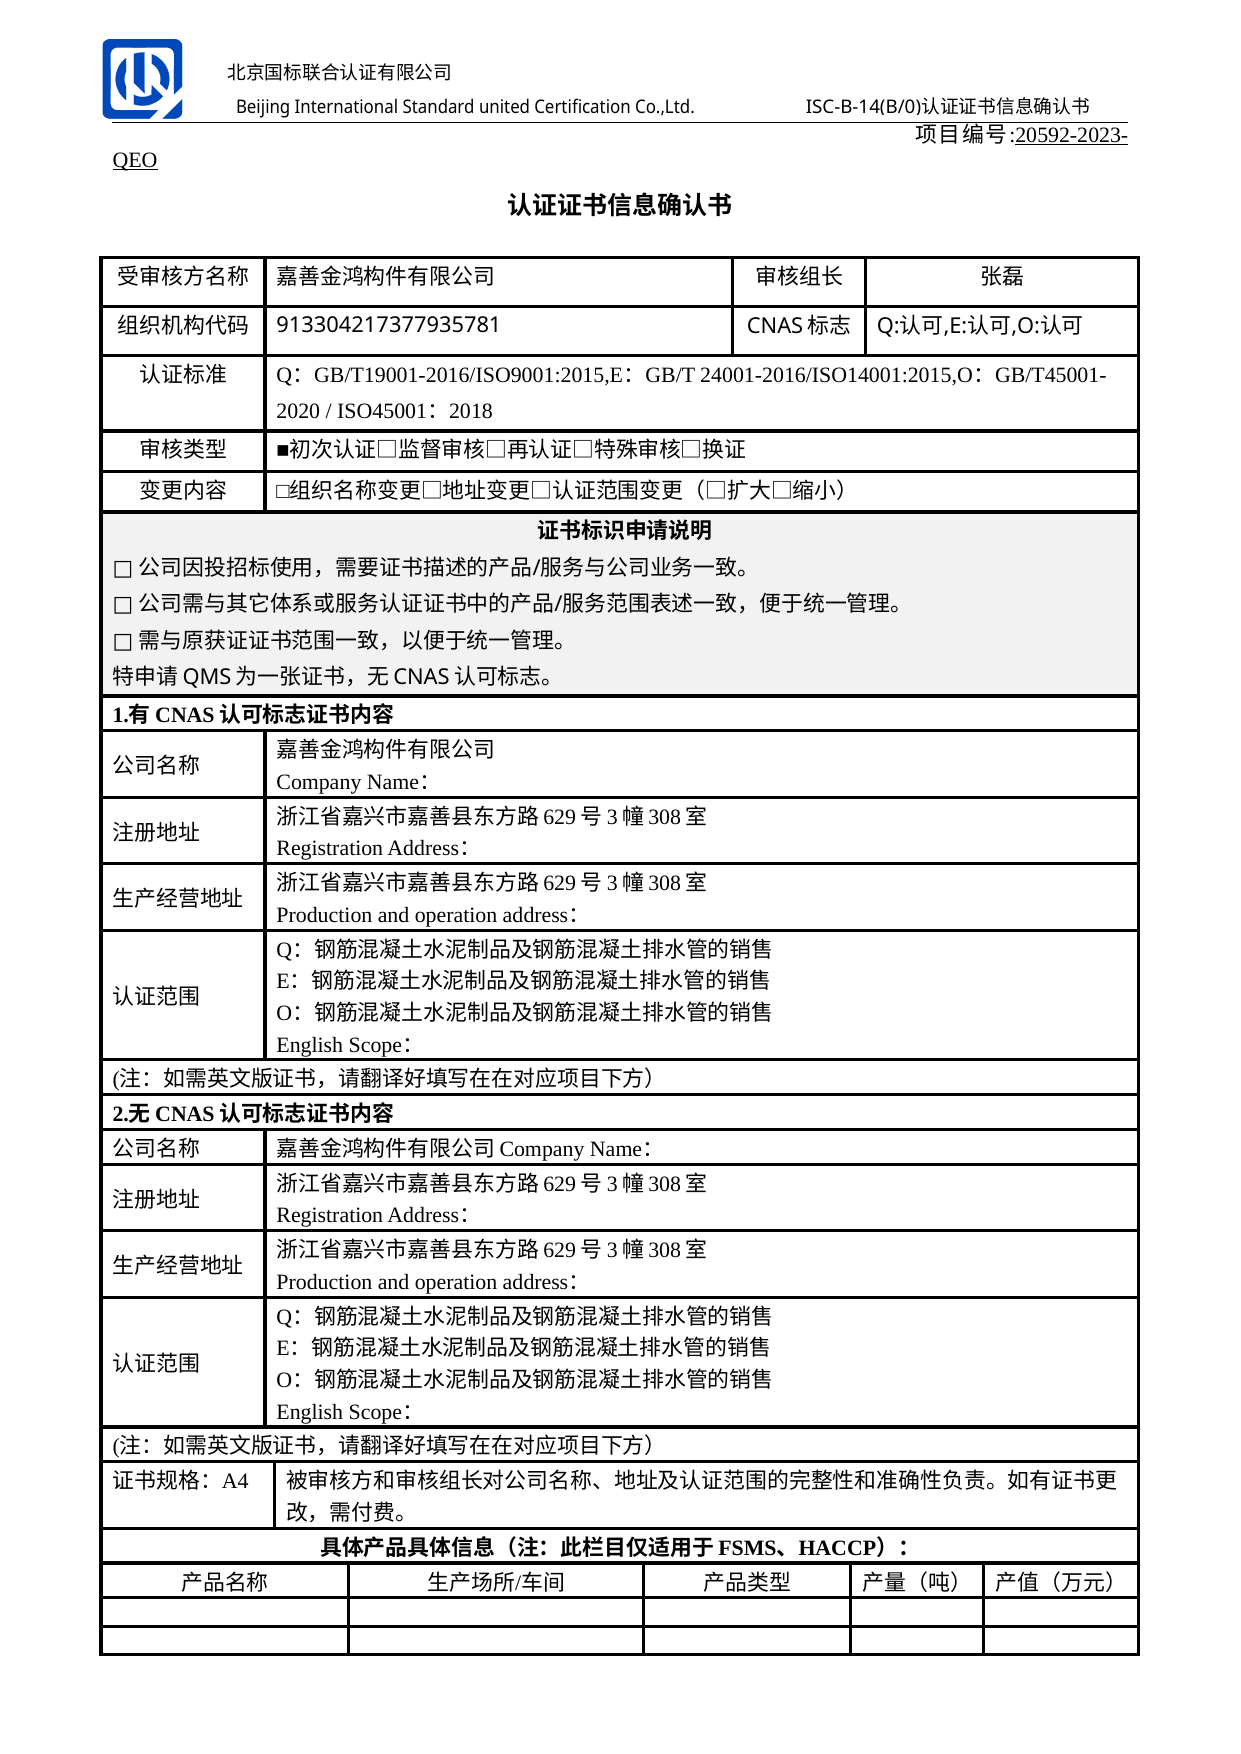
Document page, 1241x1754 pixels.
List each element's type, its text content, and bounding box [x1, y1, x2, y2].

table_cell 注册地址 [103, 1166, 263, 1229]
table_cell 被审核方和审核组长对公司名称、地址及认证范围的完整性和准确性负责。如有证书更改，需付费。 [276, 1463, 1137, 1527]
table_header 嘉善金鸿构件有限公司 [267, 259, 731, 305]
table_cell 浙江省嘉兴市嘉善县东方路629号3幢308室 Registration Address： [267, 1166, 1137, 1229]
table_cell [985, 1599, 1137, 1624]
table_header 张磊 [867, 259, 1137, 305]
table_cell Q：钢筋混凝土水泥制品及钢筋混凝土排水管的销售 E：钢筋混凝土水泥制品及钢筋混凝土排水管的销售 O：钢筋混凝土水泥制品及钢筋混凝土排水管的销售 English Scope： [267, 1299, 1137, 1425]
table_cell 生产经营地址 [103, 1232, 263, 1296]
table_cell 产量（吨） [852, 1565, 982, 1596]
picture [102, 39, 183, 119]
table_cell 浙江省嘉兴市嘉善县东方路629号3幢308室 Production and operation address： [267, 1232, 1137, 1296]
table_cell 生产经营地址 [103, 865, 263, 928]
table_cell 认证范围 [103, 1299, 263, 1425]
text 项目编号:20592-2023-QEO [112, 123, 1128, 173]
table_cell 913304217377935781 [267, 308, 731, 354]
table_cell 公司名称 [103, 1131, 263, 1163]
table_cell CNAS标志 [734, 308, 864, 354]
text 认证证书信息确认书 [112, 185, 1128, 222]
table_cell 具体产品具体信息（注：此栏目仅适用于FSMS、HACCP）： [103, 1530, 1137, 1561]
table_cell ■初次认证□监督审核□再认证□特殊审核□换证 [267, 433, 1137, 470]
table_cell [645, 1599, 849, 1624]
table_cell 产品类型 [645, 1565, 849, 1596]
table_cell [350, 1628, 642, 1653]
table_cell 注册地址 [103, 799, 263, 862]
table_cell 浙江省嘉兴市嘉善县东方路629号3幢308室 Registration Address： [267, 799, 1137, 862]
table_cell [852, 1628, 982, 1653]
table_cell □组织名称变更□地址变更□认证范围变更（□扩大□缩小） [267, 473, 1137, 510]
table_cell 生产场所/车间 [350, 1565, 642, 1596]
table_cell 1.有CNAS认可标志证书内容 [103, 698, 1137, 729]
table_cell Q：GB/T19001-2016/ISO9001:2015,E：GB/T 24001-2016/ISO14001:2015,O：GB/T45001-2020 / ISO45001：2018 [267, 357, 1137, 429]
table_cell 审核类型 [103, 433, 263, 470]
table_cell (注：如需英文版证书，请翻译好填写在在对应项目下方） [103, 1061, 1137, 1093]
table_cell 组织机构代码 [103, 308, 263, 354]
table_cell 认证范围 [103, 932, 263, 1058]
table_cell 2.无CNAS认可标志证书内容 [103, 1096, 1137, 1128]
table_cell 嘉善金鸿构件有限公司 Company Name： [267, 732, 1137, 796]
table_cell Q:认可,E:认可,O:认可 [867, 308, 1137, 354]
table_cell (注：如需英文版证书，请翻译好填写在在对应项目下方） [103, 1429, 1137, 1460]
table_cell 认证标准 [103, 357, 263, 429]
table_cell [103, 1599, 347, 1624]
table_cell Q：钢筋混凝土水泥制品及钢筋混凝土排水管的销售 E：钢筋混凝土水泥制品及钢筋混凝土排水管的销售 O：钢筋混凝土水泥制品及钢筋混凝土排水管的销售 English Scope： [267, 932, 1137, 1058]
table_cell 变更内容 [103, 473, 263, 510]
table_cell 产值（万元） [985, 1565, 1137, 1596]
table_cell [985, 1628, 1137, 1653]
table_cell 浙江省嘉兴市嘉善县东方路629号3幢308室 Production and operation address： [267, 865, 1137, 928]
table_cell 证书标识申请说明 □ 公司因投招标使用，需要证书描述的产品/服务与公司业务一致。 □ 公司需与其它体系或服务认证证书中的产品/服务范围表述一致，便于统一管理。 □ 需与原获证证书范围一致，以便于统一管理。 特申请QMS为一张证书，无CNAS认可标志。 [103, 514, 1137, 694]
table_cell [103, 1628, 347, 1653]
table_header 受审核方名称 [103, 259, 263, 305]
table_cell 证书规格：A4 [103, 1463, 273, 1527]
table_cell [350, 1599, 642, 1624]
table_cell [645, 1628, 849, 1653]
table_cell 嘉善金鸿构件有限公司Company Name： [267, 1131, 1137, 1163]
table_cell 公司名称 [103, 732, 263, 796]
table_cell [852, 1599, 982, 1624]
table_header 审核组长 [734, 259, 864, 305]
table_cell 产品名称 [103, 1565, 347, 1596]
